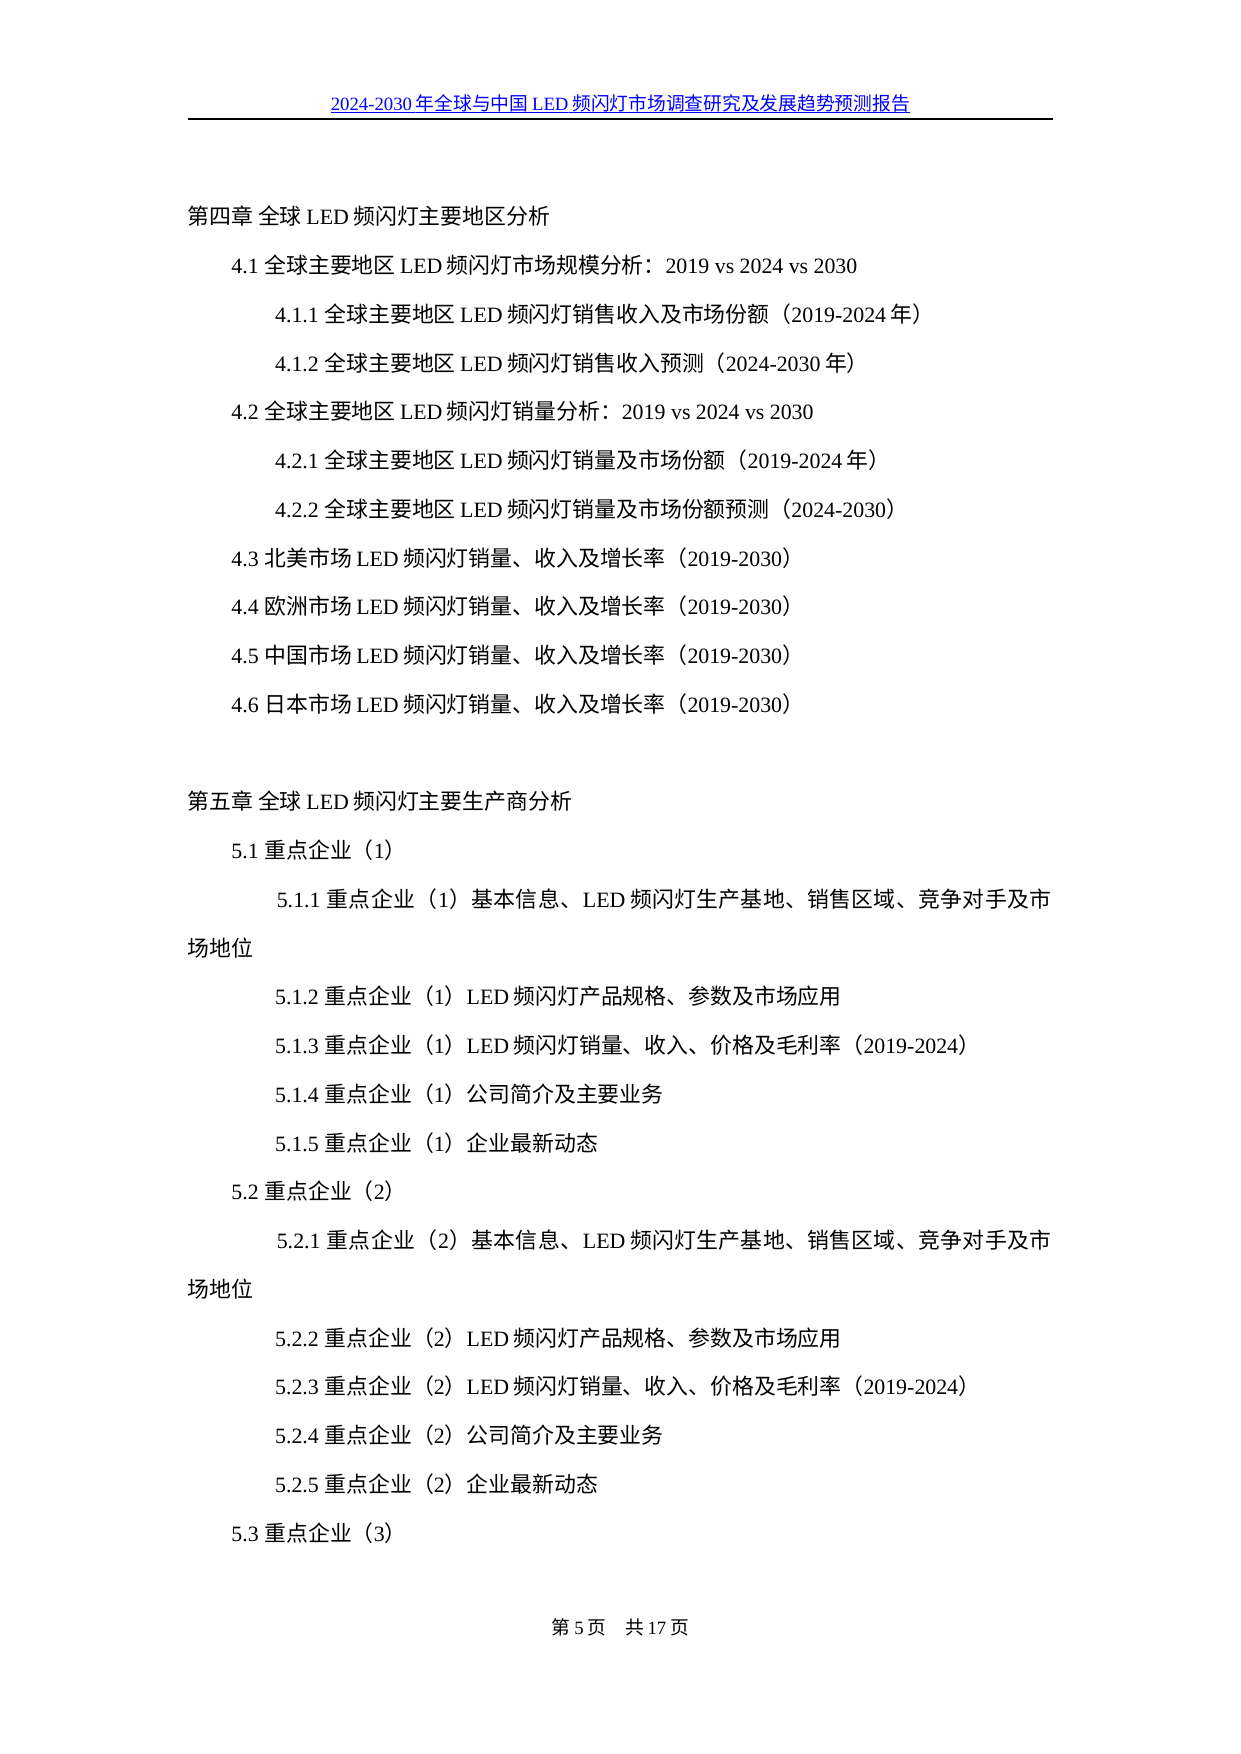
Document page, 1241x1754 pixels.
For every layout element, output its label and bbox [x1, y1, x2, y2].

text [187, 150, 1053, 1548]
